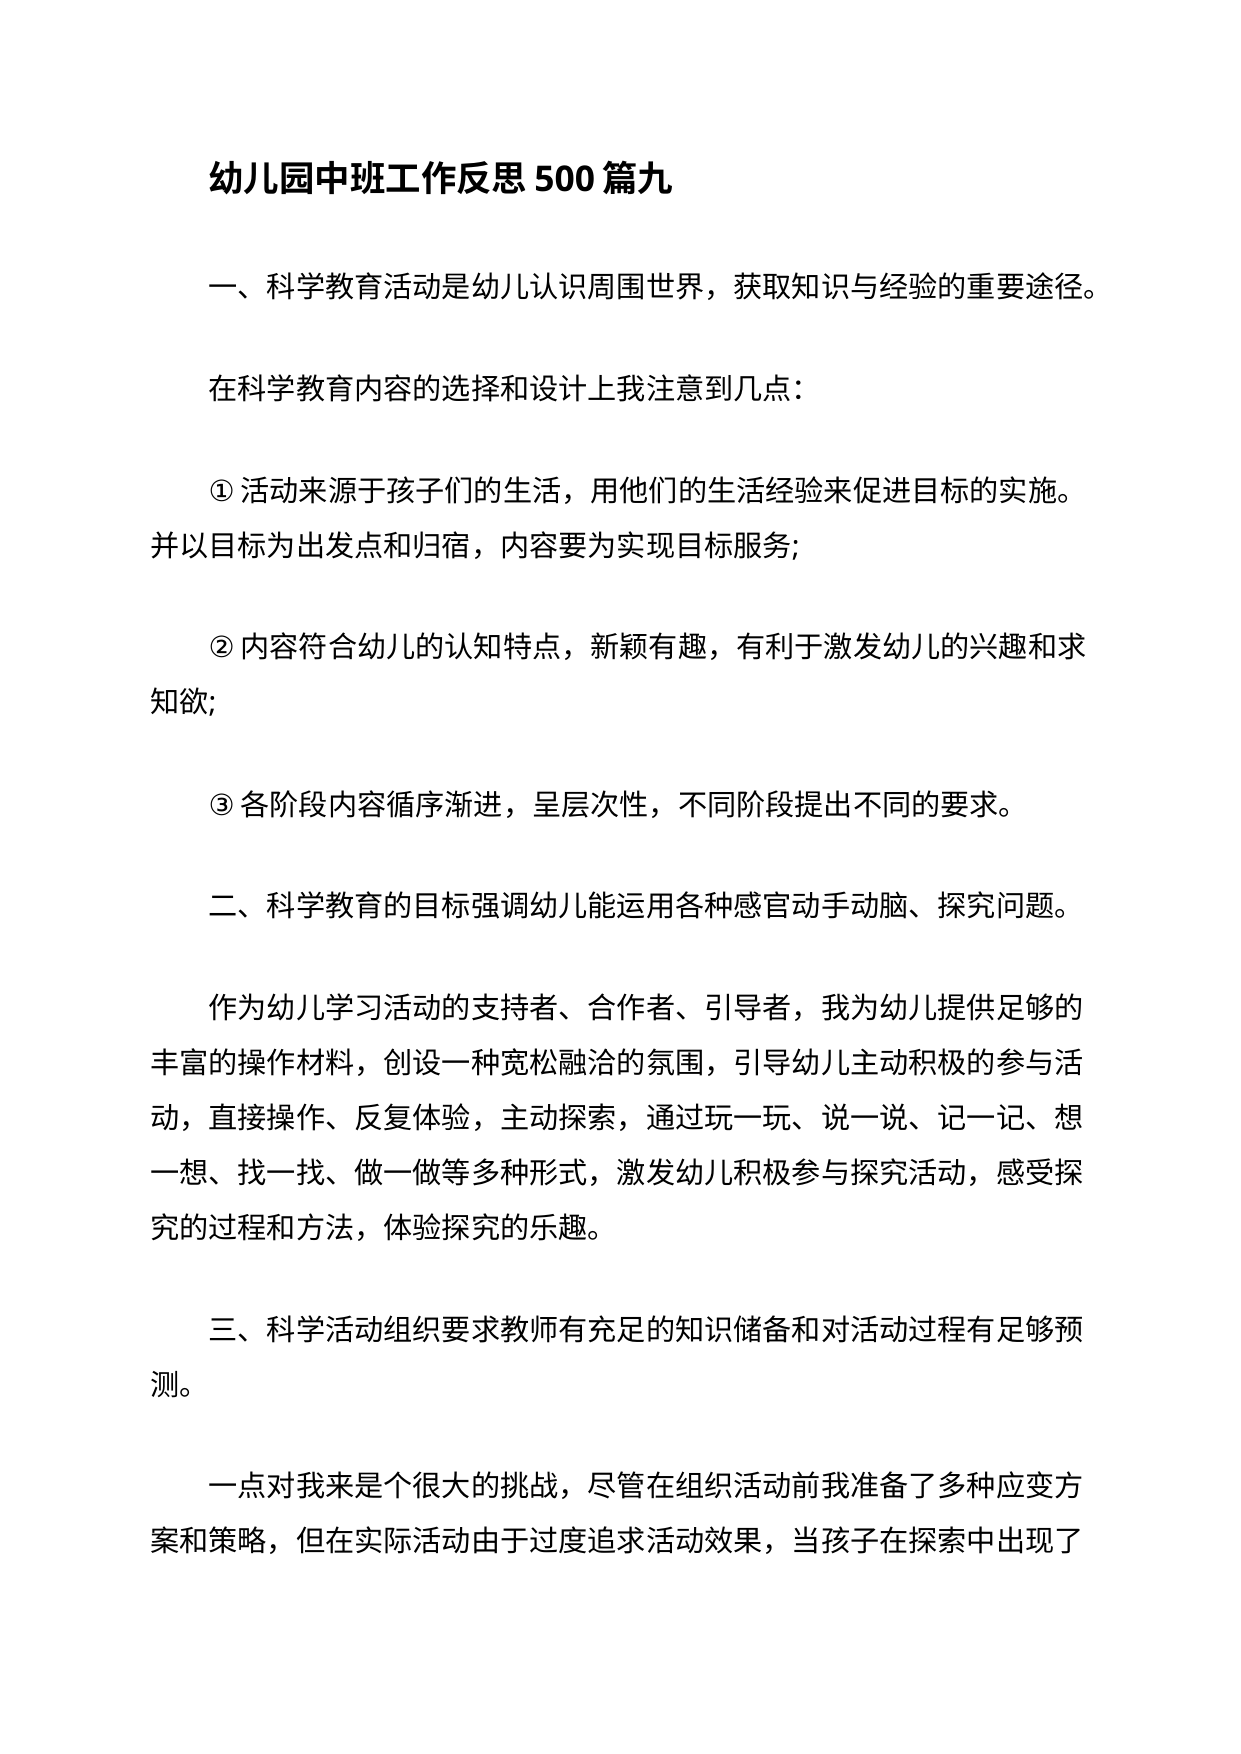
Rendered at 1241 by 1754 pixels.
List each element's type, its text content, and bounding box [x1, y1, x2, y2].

text 作为幼儿学习活动的支持者、合作者、引导者，我为幼儿提供足够的丰富的操作材料，创设一种宽松融洽的氛围，引导幼儿主动积极的参与活动，直接操作、反复体验，主动探索，通过玩一玩、说一说、记一记、想一想、找一找、做一做等多种形式，激发幼儿积极参与探究活动，感受探究的过程和方法，体验探究的乐趣。 [150, 985, 1090, 1247]
text 三、科学活动组织要求教师有充足的知识储备和对活动过程有足够预测。 [150, 1306, 1090, 1403]
text ②内容符合幼儿的认知特点，新颖有趣，有利于激发幼儿的兴趣和求知欲; [150, 624, 1090, 721]
text 在科学教育内容的选择和设计上我注意到几点： [150, 365, 1090, 408]
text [150, 1463, 1090, 1560]
text ③各阶段内容循序渐进，呈层次性，不同阶段提出不同的要求。 [150, 781, 1090, 823]
text 幼儿园中班工作反思500篇九 [150, 150, 1090, 201]
text ①活动来源于孩子们的生活，用他们的生活经验来促进目标的实施。并以目标为出发点和归宿，内容要为实现目标服务; [150, 467, 1090, 564]
text 二、科学教育的目标强调幼儿能运用各种感官动手动脑、探究问题。 [150, 883, 1090, 925]
text 一、科学教育活动是幼儿认识周围世界，获取知识与经验的重要途径。 [150, 263, 1090, 306]
